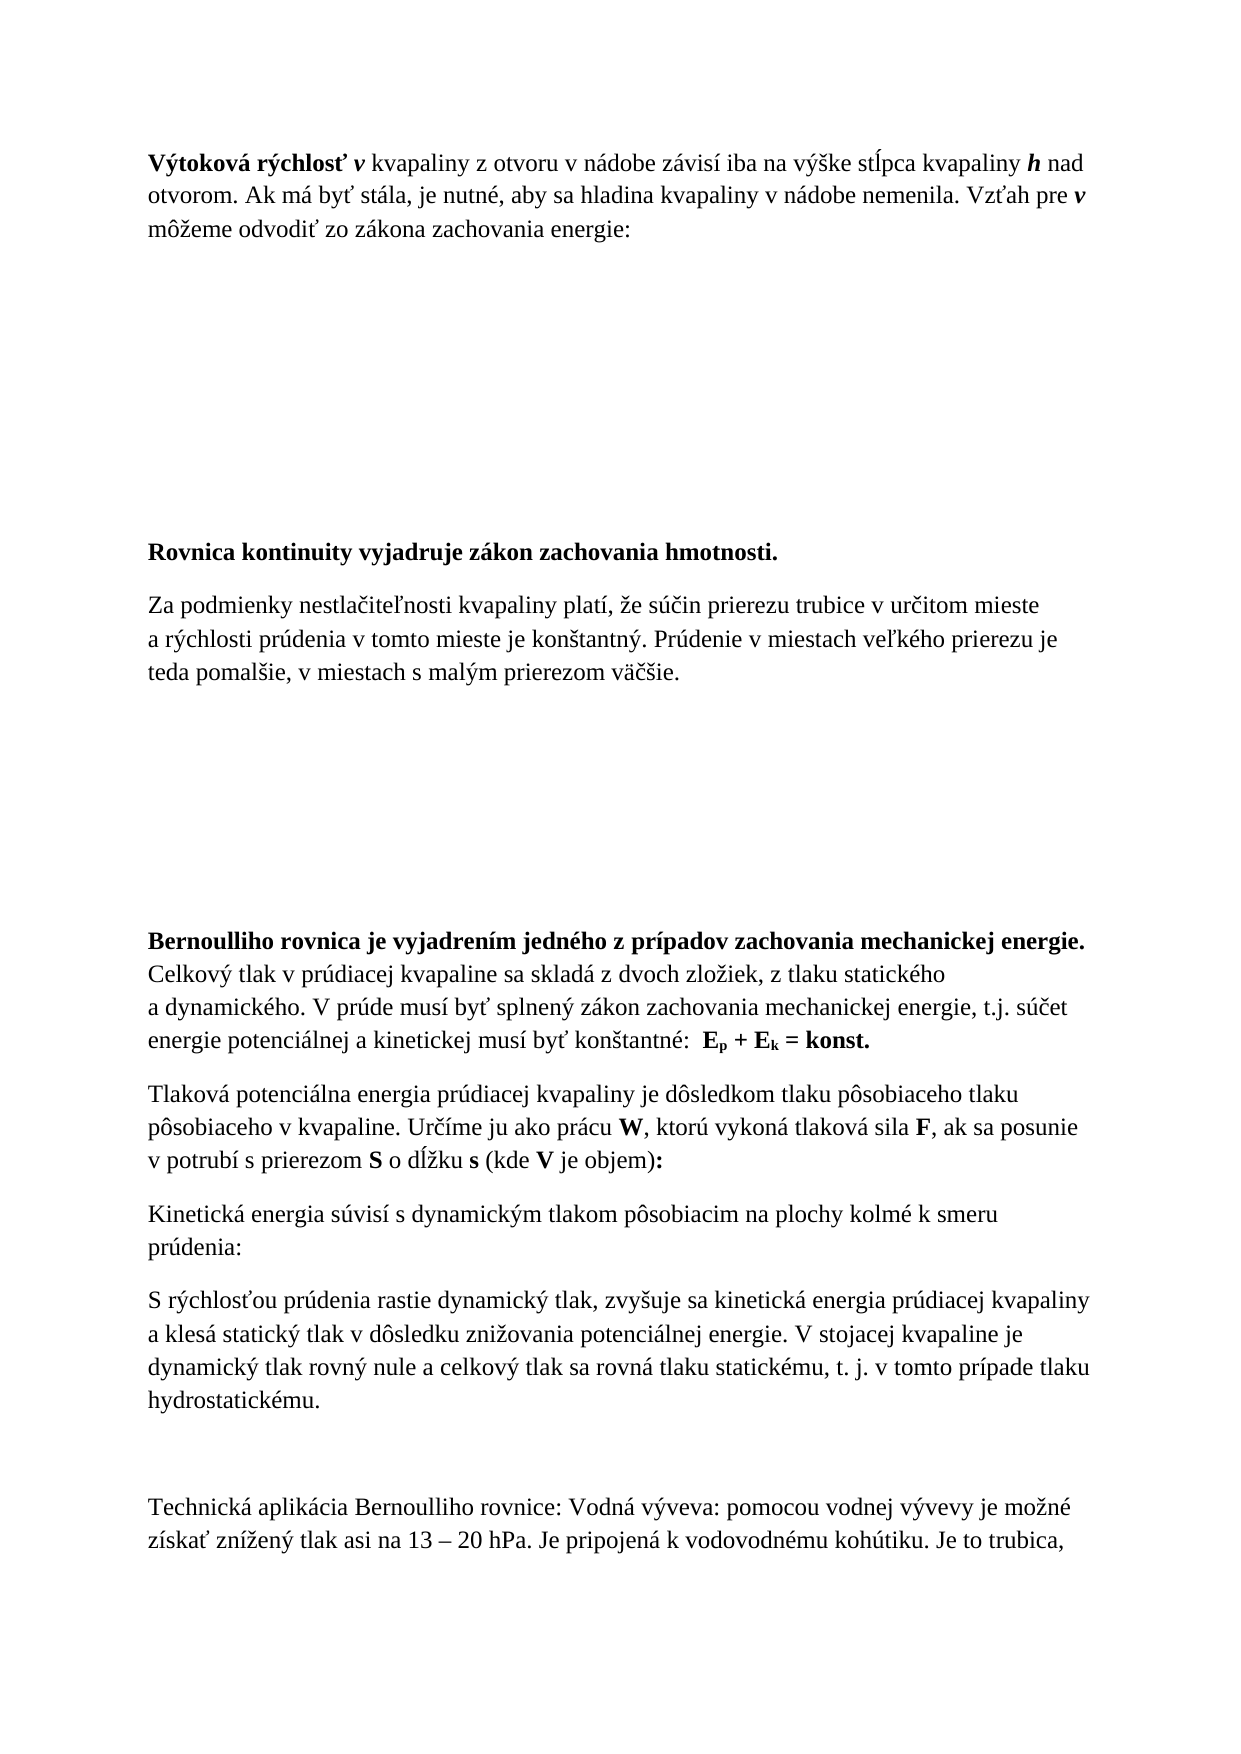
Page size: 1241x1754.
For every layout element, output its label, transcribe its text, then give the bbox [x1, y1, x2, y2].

text Tlaková potenciálna energia prúdiacej kvapaliny je dôsledkom tlaku pôsobiaceho tlaku pôsobiaceho v kvapaline. Určíme ju ako prácu W, ktorú vykoná tlaková sila F, ak sa posunie v potrubí s prierezom S o dĺžku s (kde V je objem): [148, 1079, 1093, 1174]
text S rýchlosťou prúdenia rastie dynamický tlak, zvyšuje sa kinetická energia prúdiacej kvapaliny a klesá statický tlak v dôsledku znižovania potenciálnej energie. V stojacej kvapaline je dynamický tlak rovný nule a celkový tlak sa rovná tlaku statickému, t. j. v tomto prípade tlaku hydrostatickému. [148, 1286, 1093, 1413]
text Rovnica kontinuity vyjadruje zákon zachovania hmotnosti. [148, 537, 1093, 566]
text Za podmienky nestlačiteľnosti kvapaliny platí, že súčin prierezu trubice v určitom mieste a rýchlosti prúdenia v tomto mieste je konštantný. Prúdenie v miestach veľkého prierezu je teda pomalšie, v miestach s malým prierezom väčšie. [148, 591, 1093, 685]
text Výtoková rýchlosť v kvapaliny z otvoru v nádobe závisí iba na výške stĺpca kvapaliny h nad otvorom. Ak má byť stála, je nutné, aby sa hladina kvapaliny v nádobe nemenila. Vzťah pre v môžeme odvodiť zo zákona zachovania energie: [148, 148, 1093, 242]
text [148, 1492, 1093, 1554]
text Kinetická energia súvisí s dynamickým tlakom pôsobiacim na plochy kolmé k smeru prúdenia: [148, 1199, 1093, 1261]
text Bernoulliho rovnica je vyjadrením jedného z prípadov zachovania mechanickej energie. Celkový tlak v prúdiacej kvapaline sa skladá z dvoch zložiek, z tlaku statického a dynamického. V prúde musí byť splnený zákon zachovania mechanickej energie, t.j. súčet energie potenciálnej a kinetickej musí byť konštantné: Ep + Ek = konst. [148, 926, 1093, 1054]
